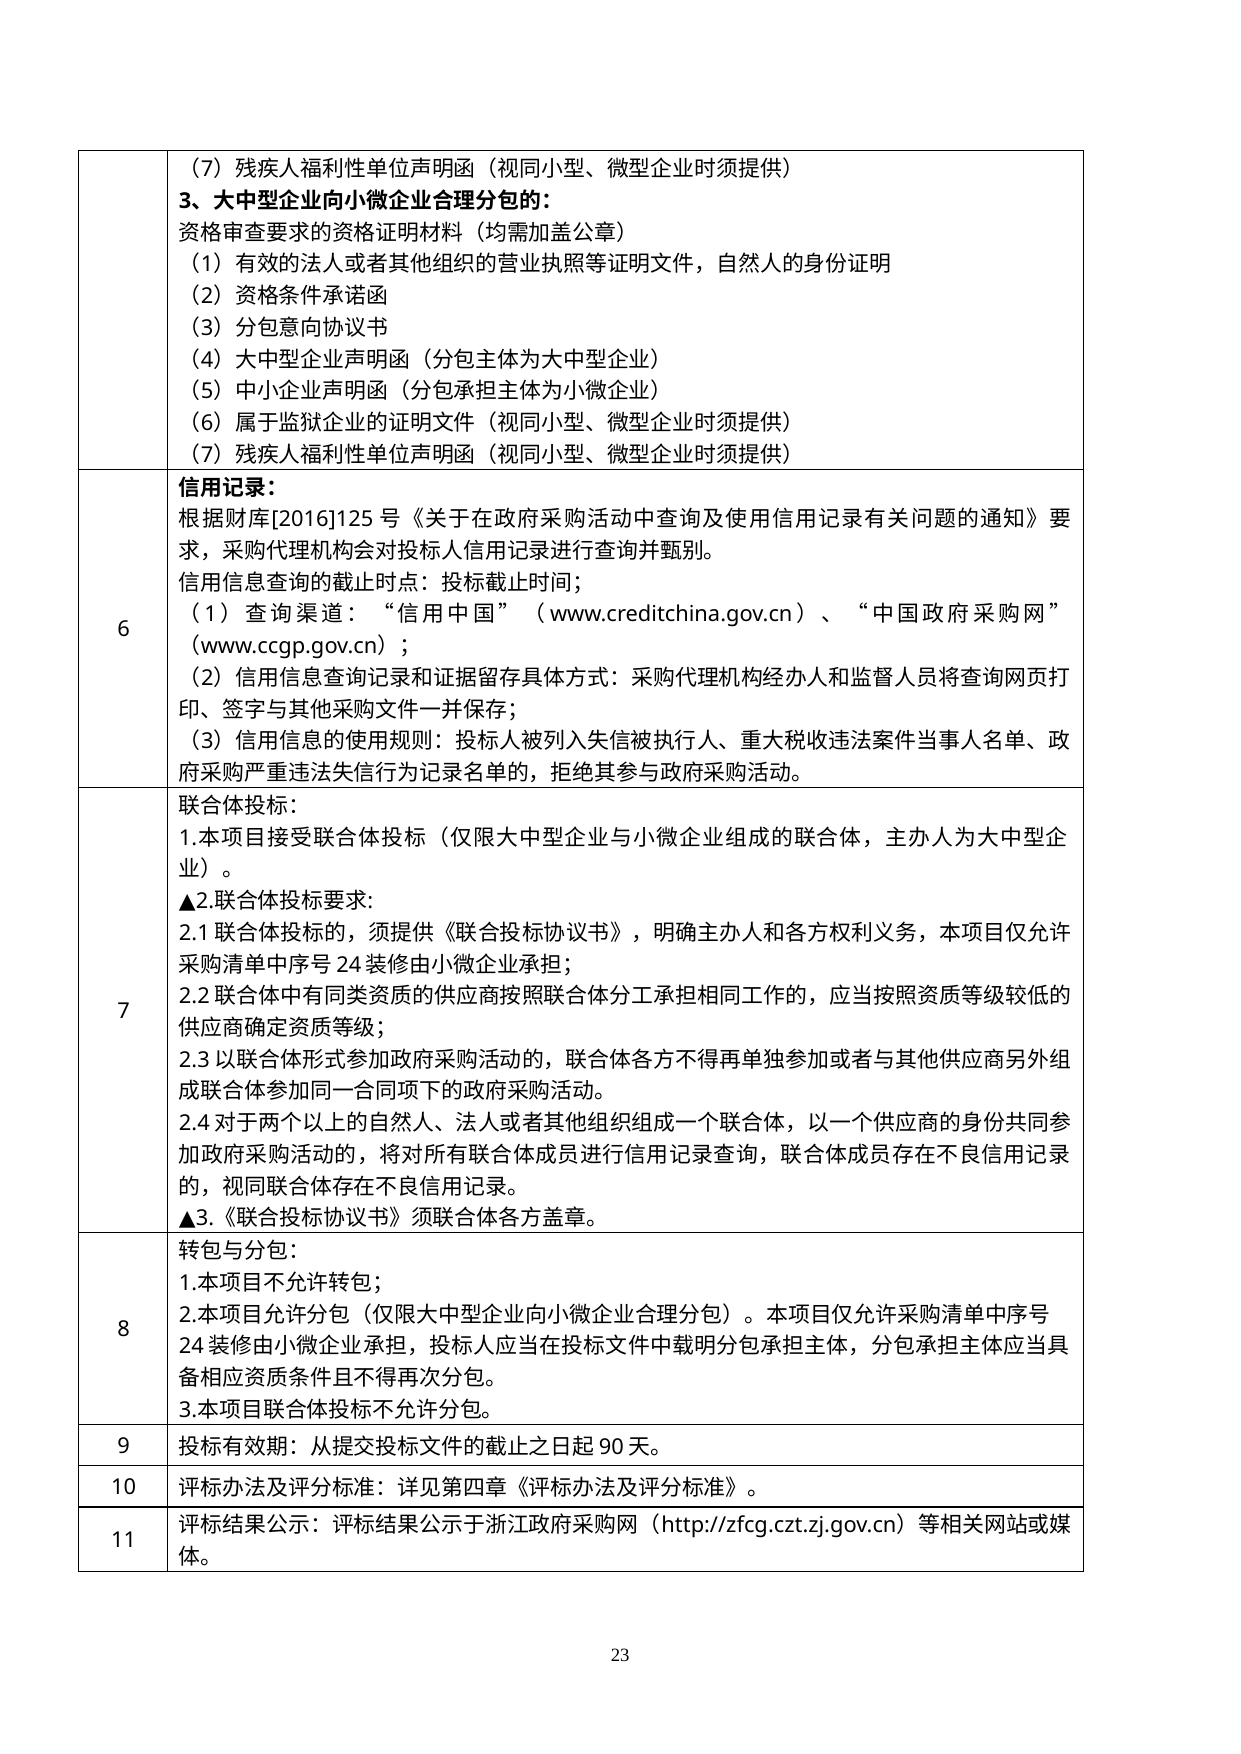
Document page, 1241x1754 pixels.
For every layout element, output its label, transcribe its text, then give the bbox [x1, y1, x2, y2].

table_cell 转包与分包： 1.本项目不允许转包； 2.本项目允许分包（仅限大中型企业向小微企业合理分包）。本项目仅允许采购清单中序号 24装修由小微企业承担，投标人应当在投标文件中载明分包承担主体，分包承担主体应当具备相应资质条件且不得再次分包。 3.本项目联合体投标不允许分包。 [168, 1233, 1083, 1423]
table_cell 6 [79, 470, 167, 787]
table_cell 投标有效期：从提交投标文件的截止之日起90天。 [168, 1425, 1083, 1465]
table_cell 联合体投标： 1.本项目接受联合体投标（仅限大中型企业与小微企业组成的联合体，主办人为大中型企业）。 ▲2.联合体投标要求: 2.1联合体投标的，须提供《联合投标协议书》，明确主办人和各方权利义务，本项目仅允许采购清单中序号24装修由小微企业承担； 2.2联合体中有同类资质的供应商按照联合体分工承担相同工作的，应当按照资质等级较低的供应商确定资质等级； 2.3以联合体形式参加政府采购活动的，联合体各方不得再单独参加或者与其他供应商另外组成联合体参加同一合同项下的政府采购活动。 2.4对于两个以上的自然人、法人或者其他组织组成一个联合体，以一个供应商的身份共同参加政府采购活动的，将对所有联合体成员进行信用记录查询，联合体成员存在不良信用记录的，视同联合体存在不良信用记录。 ▲3.《联合投标协议书》须联合体各方盖章。 [168, 788, 1083, 1232]
table_cell 9 [79, 1425, 167, 1465]
table_cell 10 [79, 1466, 167, 1506]
table_cell 信用记录： 根据财库[2016]125号《关于在政府采购活动中查询及使用信用记录有关问题的通知》要求，采购代理机构会对投标人信用记录进行查询并甄别。 信用信息查询的截止时点：投标截止时间； （1）查询渠道：“信用中国”（www.creditchina.gov.cn）、“中国政府采购网”（www.ccgp.gov.cn）； （2）信用信息查询记录和证据留存具体方式：采购代理机构经办人和监督人员将查询网页打印、签字与其他采购文件一并保存； （3）信用信息的使用规则：投标人被列入失信被执行人、重大税收违法案件当事人名单、政府采购严重违法失信行为记录名单的，拒绝其参与政府采购活动。 [168, 470, 1083, 787]
table_cell 5 [79, 151, 167, 469]
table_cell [168, 151, 1083, 469]
table_cell 8 [79, 1233, 167, 1423]
table_cell 评标办法及评分标准：详见第四章《评标办法及评分标准》。 [168, 1466, 1083, 1506]
table_cell 评标结果公示：评标结果公示于浙江政府采购网（http://zfcg.czt.zj.gov.cn）等相关网站或媒体。 [168, 1508, 1083, 1571]
table_cell 7 [79, 788, 167, 1232]
table_cell 11 [79, 1508, 167, 1571]
